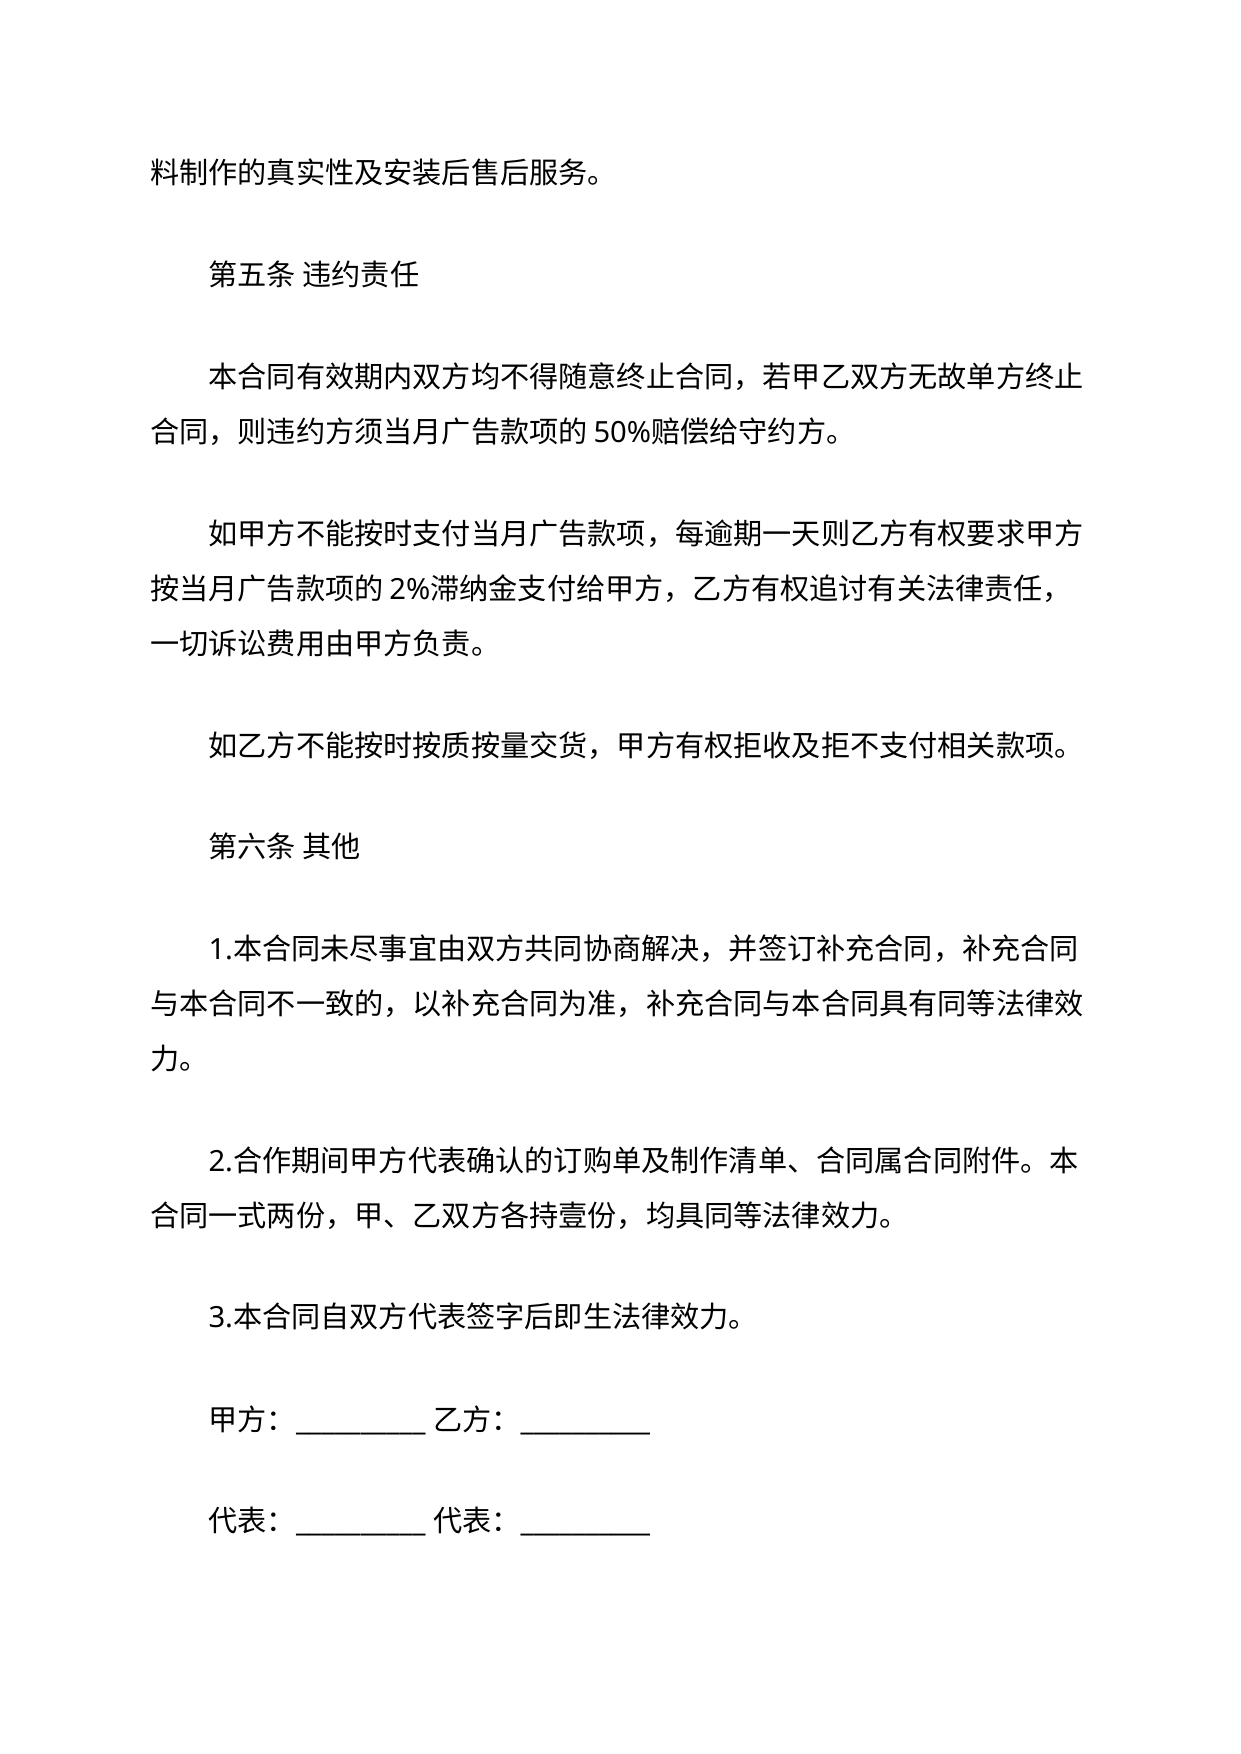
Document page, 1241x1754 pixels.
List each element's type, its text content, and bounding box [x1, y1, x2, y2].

text 第五条 违约责任 [150, 252, 1090, 294]
text 2.合作期间甲方代表确认的订购单及制作清单、合同属合同附件。本合同一式两份，甲、乙双方各持壹份，均具同等法律效力。 [150, 1137, 1090, 1234]
text 如甲方不能按时支付当月广告款项，每逾期一天则乙方有权要求甲方按当月广告款项的2%滞纳金支付给甲方，乙方有权追讨有关法律责任，一切诉讼费用由甲方负责。 [150, 510, 1090, 663]
text 如乙方不能按时按质按量交货，甲方有权拒收及拒不支付相关款项。 [150, 722, 1090, 764]
text 3.本合同自双方代表签字后即生法律效力。 [150, 1294, 1090, 1336]
text 甲方：__________ 乙方：__________ [150, 1396, 1090, 1438]
text 第六条 其他 [150, 824, 1090, 866]
text 本合同有效期内双方均不得随意终止合同，若甲乙双方无故单方终止合同，则违约方须当月广告款项的50%赔偿给守约方。 [150, 353, 1090, 451]
text 1.本合同未尽事宜由双方共同协商解决，并签订补充合同，补充合同与本合同不一致的，以补充合同为准，补充合同与本合同具有同等法律效力。 [150, 926, 1090, 1078]
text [150, 150, 1090, 192]
text 代表：__________ 代表：__________ [150, 1498, 1090, 1540]
